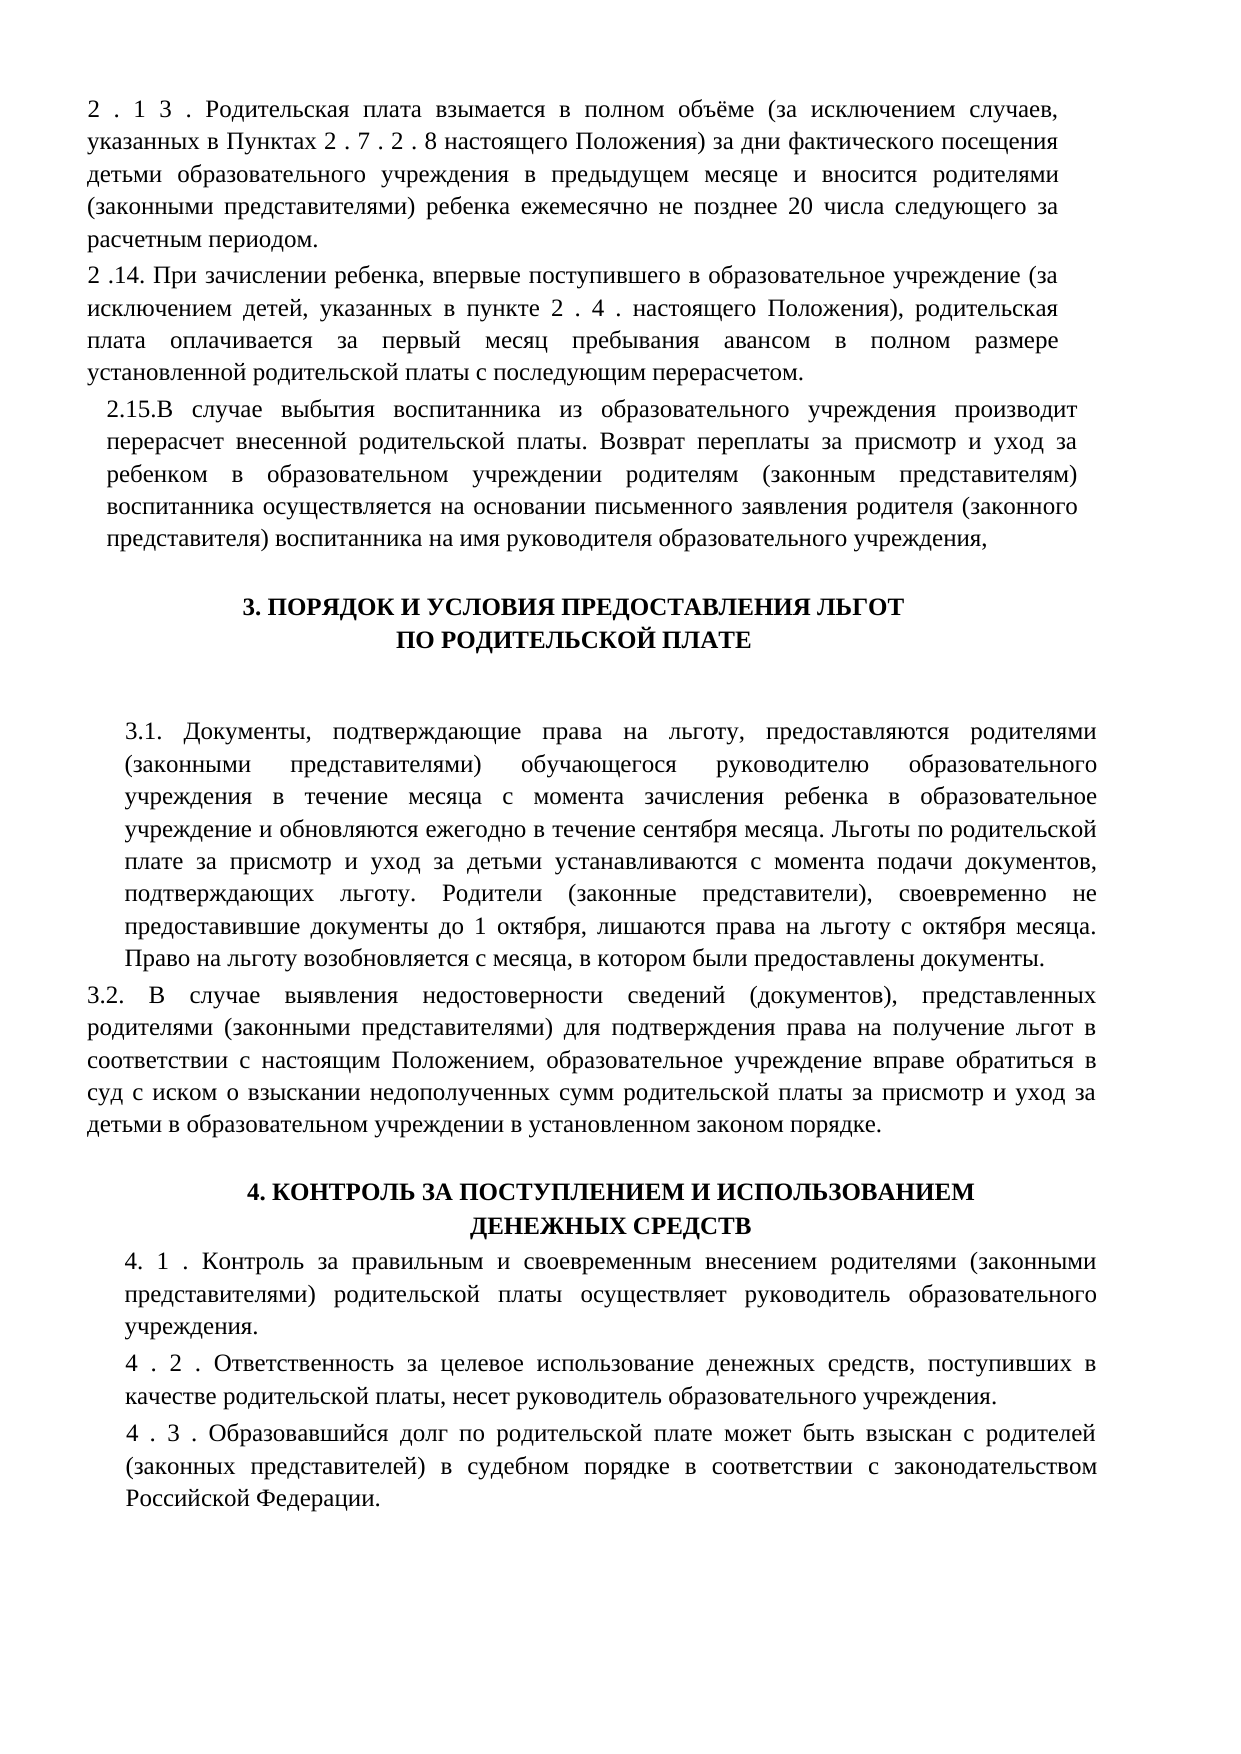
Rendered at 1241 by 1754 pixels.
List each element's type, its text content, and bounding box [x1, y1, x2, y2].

text 2 . 1 3 . Родительская плата взымается в полном объёме (за исключением случаев, указанных в Пунктах 2 . 7 . 2 . 8 настоящего Положения) за дни фактического посещения детьми образовательного учреждения в предыдущем месяце и вносится родителями (законными представителями) ребенка ежемесячно не позднее 20 числа следующего за расчетным периодом. [87, 94, 1059, 252]
text 2.15.В случае выбытия воспитанника из образовательного учреждения производит перерасчет внесенной родительской платы. Возврат переплаты за присмотр и уход за ребенком в образовательном учреждении родителям (законным представителям) воспитанника осуществляется на основании письменного заявления родителя (законного представителя) воспитанника на имя руководителя образовательного учреждения, [106, 394, 1078, 552]
text 4 . 2 . Ответственность за целевое использование денежных средств, поступивших в качестве родительской платы, несет руководитель образовательного учреждения. [125, 1348, 1098, 1409]
text 4 . 3 . Образовавшийся долг по родительской плате может быть взыскан с родителей (законных представителей) в судебном порядке в соответствии с законодательством Российской Федерации. [125, 1418, 1098, 1512]
text 3.2. В случае выявления недостоверности сведений (документов), представленных родителями (законными представителями) для подтверждения права на получение льгот в соответствии с настоящим Положением, образовательное учреждение вправе обратиться в суд с иском о взыскании недополученных сумм родительской платы за присмотр и уход за детьми в образовательном учреждении в установленном законом порядке. [87, 980, 1097, 1138]
text ПО РОДИТЕЛЬСКОЙ ПЛАТЕ [160, 625, 987, 653]
text 4. КОНТРОЛЬ ЗА ПОСТУПЛЕНИЕМ И ИСПОЛЬЗОВАНИЕМ [160, 1177, 1061, 1206]
text ДЕНЕЖНЫХ СРЕДСТВ [160, 1211, 1061, 1239]
text 2 .14. При зачислении ребенка, впервые поступившего в образовательное учреждение (за исключением детей, указанных в пункте 2 . 4 . настоящего Положения), родительская плата оплачивается за первый месяц пребывания авансом в полном размере установленной родительской платы с последующим перерасчетом. [87, 260, 1059, 386]
text 3.1. Документы, подтверждающие права на льготу, предоставляются родителями (законными представителями) обучающегося руководителю образовательного учреждения в течение месяца с момента зачисления ребенка в образовательное учреждение и обновляются ежегодно в течение сентября месяца. Льготы по родительской плате за присмотр и уход за детьми устанавливаются с момента подачи документов, подтверждающих льготу. Родители (законные представители), своевременно не предоставившие документы до 1 октября, лишаются права на льготу с октября месяца. Право на льготу возобновляется с месяца, в котором были предоставлены документы. [124, 716, 1098, 972]
text 3. ПОРЯДОК И УСЛОВИЯ ПРЕДОСТАВЛЕНИЯ ЛЬГОТ [160, 592, 986, 620]
text 4. 1 . Контроль за правильным и своевременным внесением родителями (законными представителями) родительской платы осуществляет руководитель образовательного учреждения. [124, 1246, 1097, 1340]
